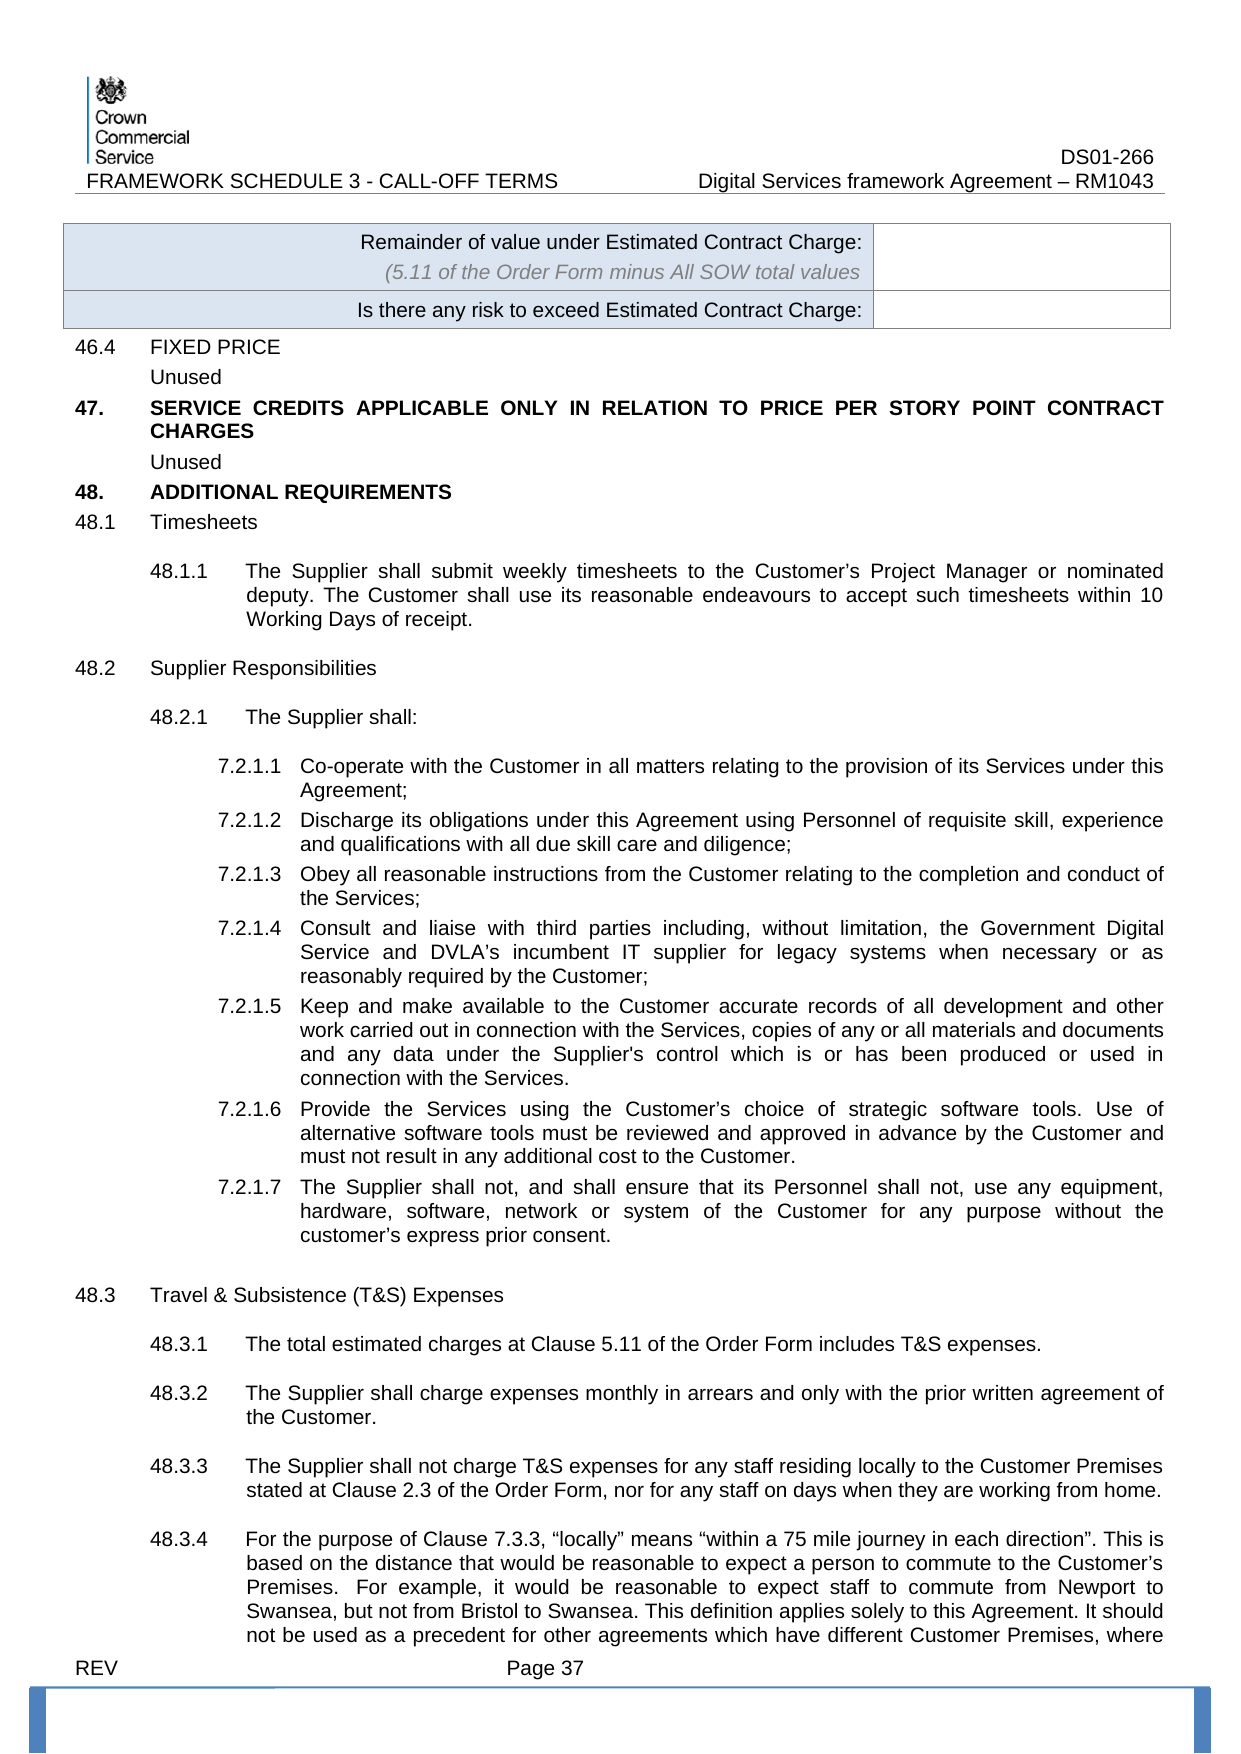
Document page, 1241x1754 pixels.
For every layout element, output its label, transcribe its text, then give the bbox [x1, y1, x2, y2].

list Unused [150, 449, 1165, 473]
list The Supplier shall not, and shall ensure that its Personnel shall not, use any equipment, hardware, software, network or system of the Customer for any purpose without the customer’s express prior consent. [281, 1174, 1165, 1246]
list Provide the Services using the Customer’s choice of strategic software tools. Use of alternative software tools must be reviewed and approved in advance by the Customer and must not result in any additional cost to the Customer. [281, 1096, 1165, 1168]
table_cell [874, 291, 1170, 328]
list Discharge its obligations under this Agreement using Personnel of requisite skill, experience and qualifications with all due skill care and diligence; [281, 808, 1165, 856]
picture [81, 73, 213, 169]
text SERVICE CREDITS APPLICABLE ONLY IN RELATION TO PRICE PER STORY POINT CONTRACT CHARGES [75, 395, 1165, 443]
text Supplier Responsibilities [75, 656, 1165, 680]
list Obey all reasonable instructions from the Customer relating to the completion and conduct of the Services; [281, 862, 1165, 910]
text FIXED PRICE [75, 335, 1165, 359]
table_cell [874, 224, 1170, 290]
text The Supplier shall: [150, 705, 1165, 729]
list Unused [150, 365, 1165, 389]
list Consult and liaise with third parties including, without limitation, the Government Digital Service and DVLA’s incumbent IT supplier for legacy systems when necessary or as reasonably required by the Customer; [281, 916, 1165, 988]
text Timesheets [75, 510, 1165, 534]
text The Supplier shall submit weekly timesheets to the Customer’s Project Manager or nominated deputy. The Customer shall use its reasonable endeavours to accept such timesheets within 10 Working Days of receipt. [150, 559, 1165, 631]
list Co-operate with the Customer in all matters relating to the provision of its Services under this Agreement; [281, 754, 1165, 802]
text Travel & Subsistence (T&S) Expenses [75, 1283, 1165, 1307]
text The total estimated charges at Clause 5.11 of the Order Form includes T&S expenses. [150, 1332, 1165, 1356]
table_cell Is there any risk to exceed Estimated Contract Charge: [64, 291, 873, 328]
text ADDITIONAL REQUIREMENTS [75, 480, 1165, 504]
table_cell Remainder of value under Estimated Contract Charge: (5.11 of the Order Form minus All SOW total values [64, 224, 873, 290]
list Keep and make available to the Customer accurate records of all development and other work carried out in connection with the Services, copies of any or all materials and documents and any data under the Supplier's control which is or has been produced or used in connection with the Services. [281, 994, 1165, 1090]
text The Supplier shall charge expenses monthly in arrears and only with the prior written agreement of the Customer. [150, 1381, 1165, 1429]
text The Supplier shall not charge T&S expenses for any staff residing locally to the Customer Premises stated at Clause 2.3 of the Order Form, nor for any staff on days when they are working from home. [150, 1454, 1165, 1502]
